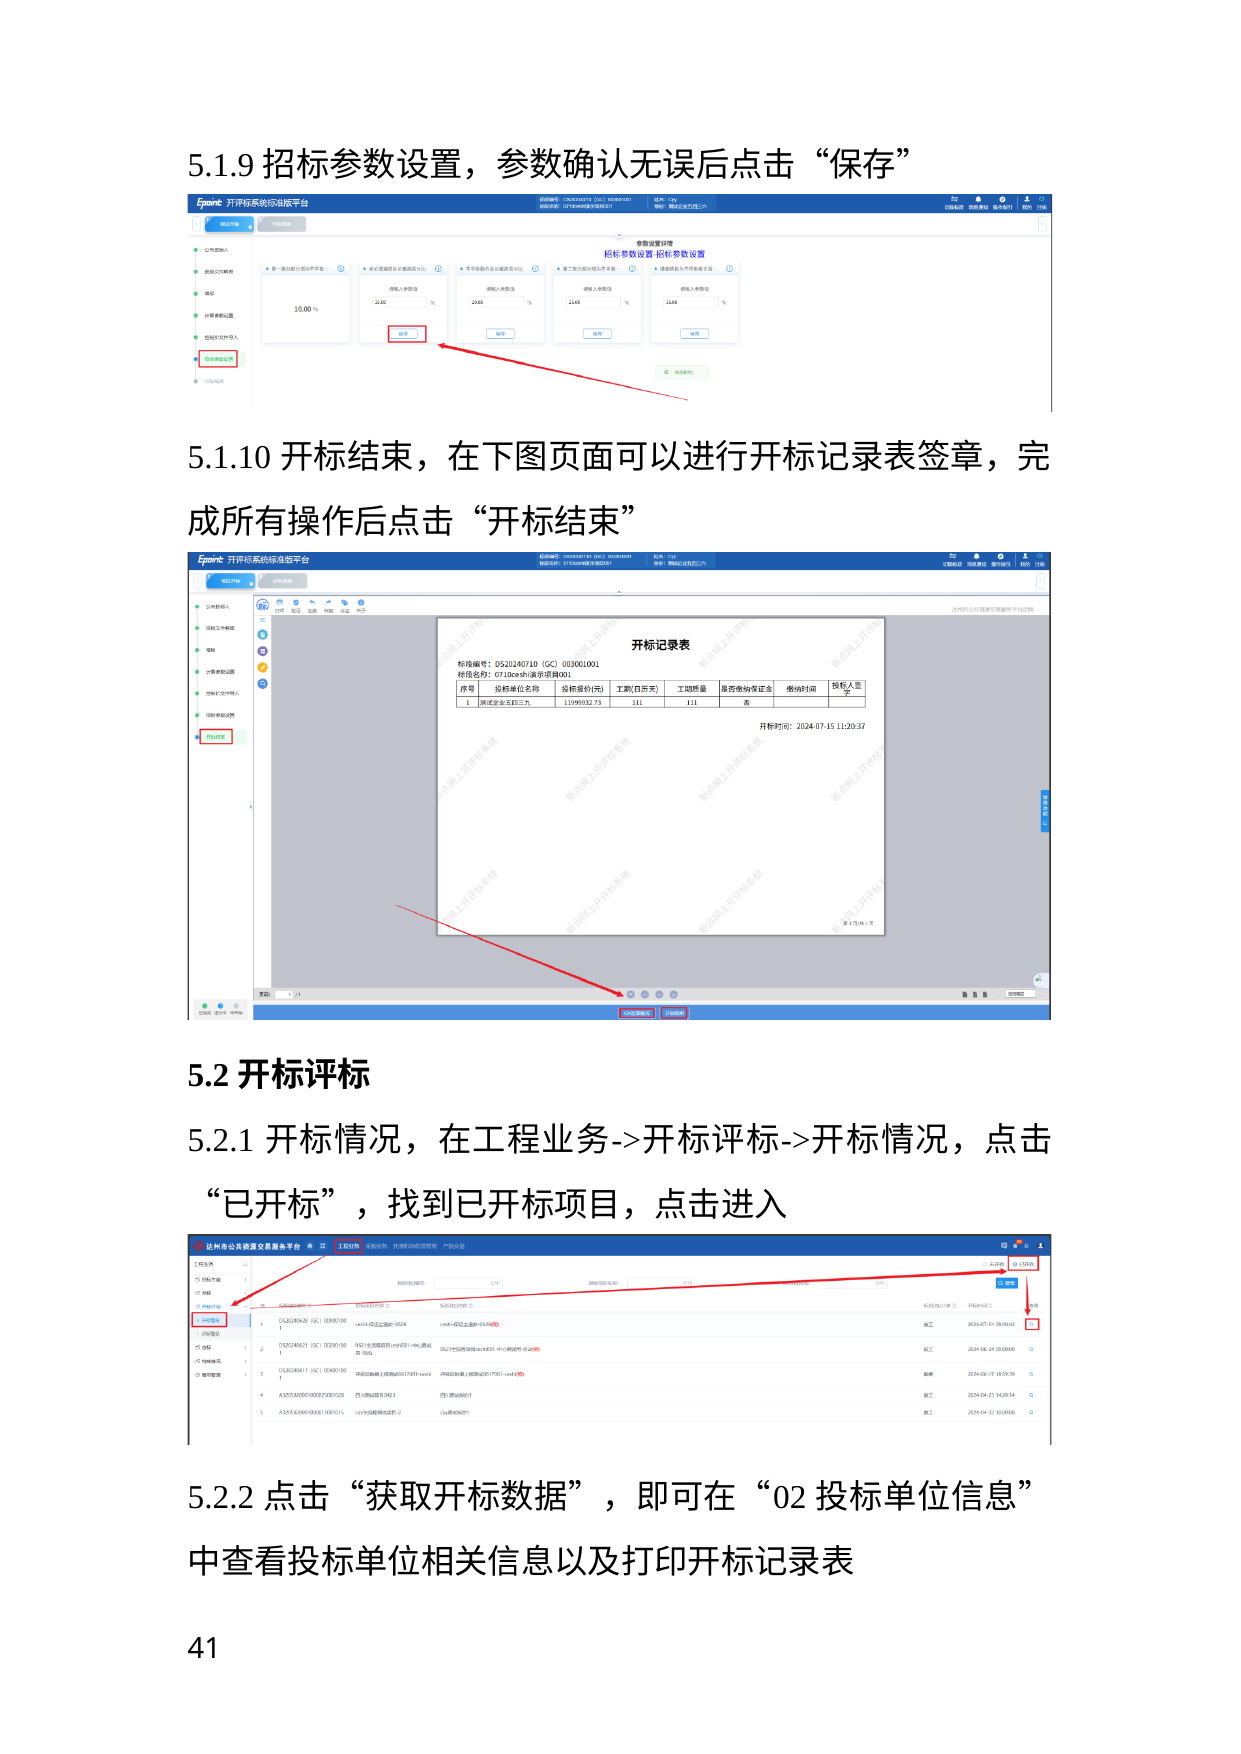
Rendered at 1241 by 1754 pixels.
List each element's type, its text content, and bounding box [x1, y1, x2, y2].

text 5.2.1 开标情况，在工程业务->开标评标->开标情况，点击“已开标”，找到已开标项目，点击进入 [187, 1104, 1053, 1234]
text 5.1.10 开标结束，在下图页面可以进行开标记录表签章，完成所有操作后点击“开标结束” [187, 422, 1053, 552]
picture [187, 1234, 1052, 1445]
picture [187, 552, 1051, 1020]
text 5.2.2 点击“获取开标数据”，即可在“02 投标单位信息”中查看投标单位相关信息以及打印开标记录表 [187, 1462, 1053, 1592]
text 5.2 开标评标 [187, 1039, 1053, 1104]
picture [187, 194, 1053, 412]
text 5.1.9 招标参数设置，参数确认无误后点击“保存” [187, 129, 1053, 194]
